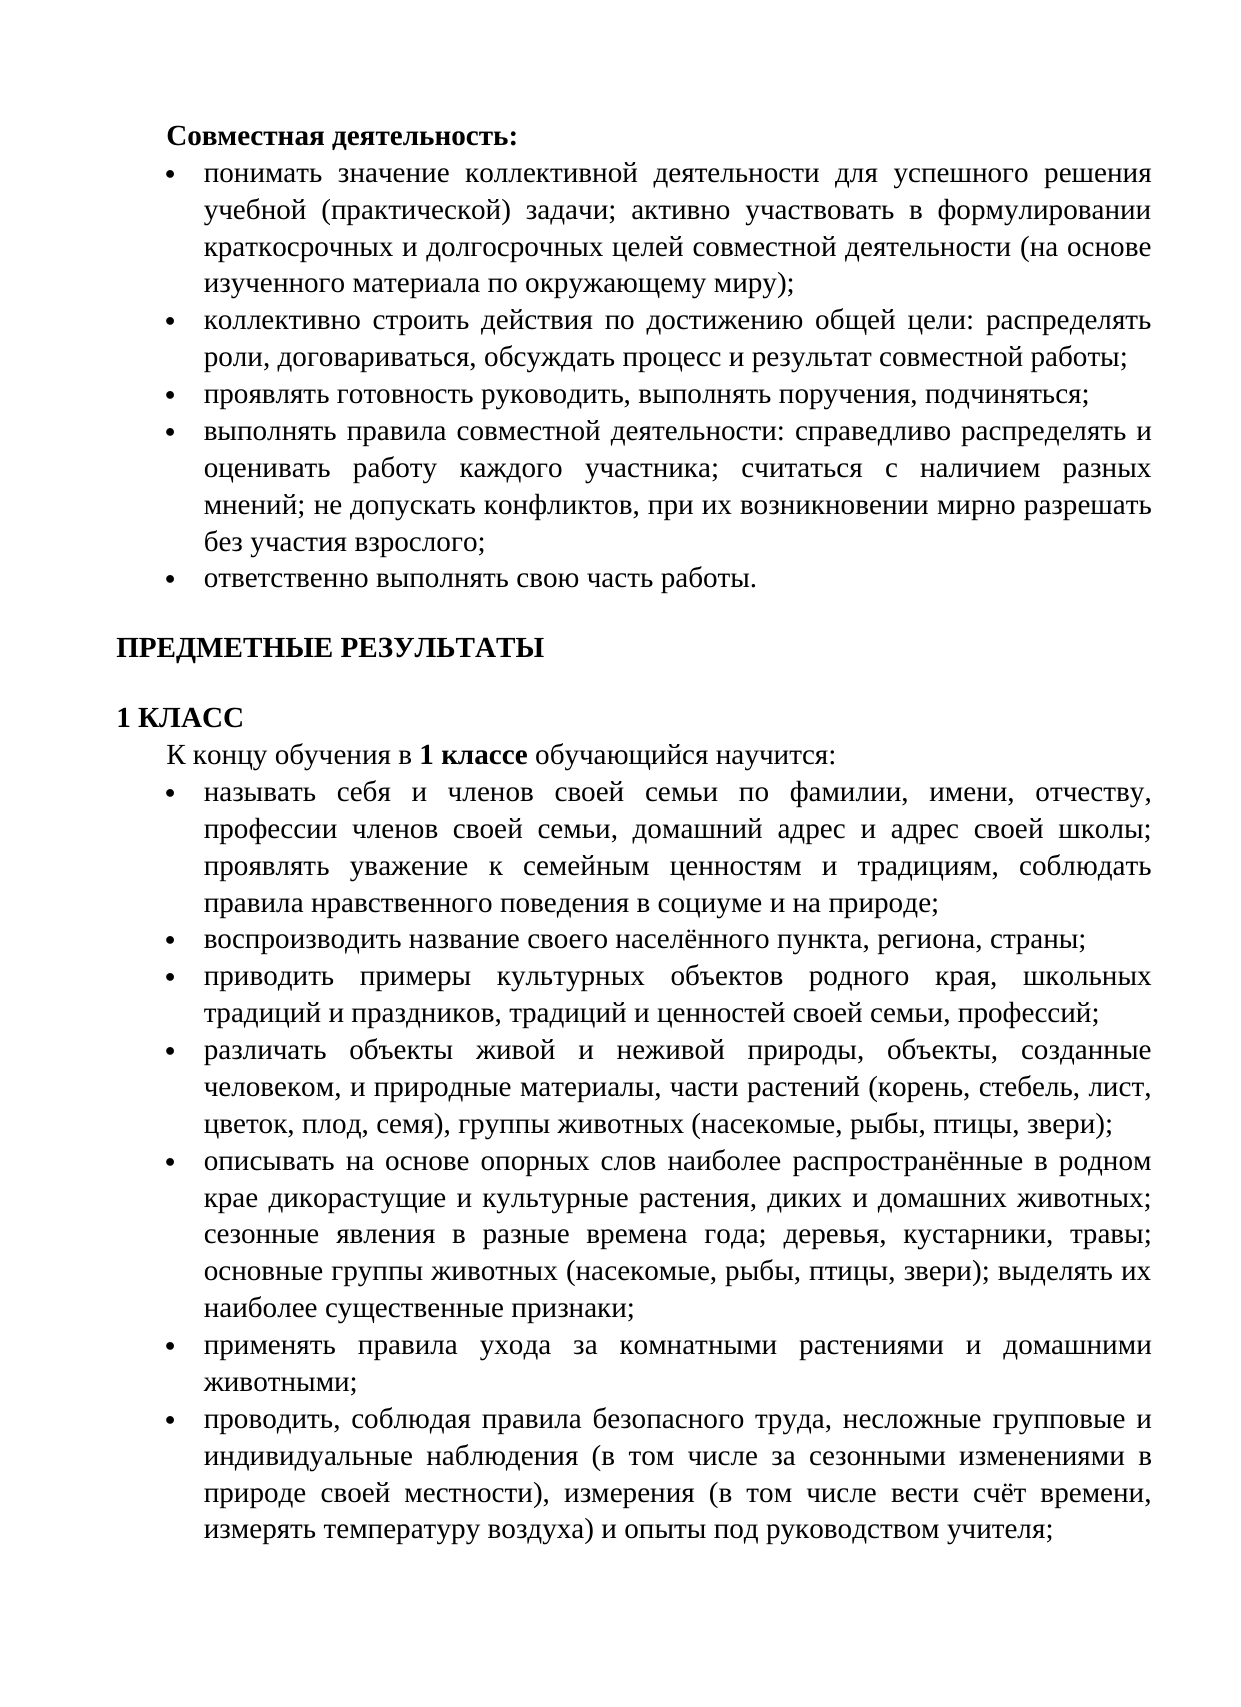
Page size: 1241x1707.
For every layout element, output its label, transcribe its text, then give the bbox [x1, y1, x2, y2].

list коллективно строить действия по достижению общей цели: распределять роли, договариваться, обсуждать процесс и результат совместной работы; [166, 302, 1152, 373]
list выполнять правила совместной деятельности: справедливо распределять и оценивать работу каждого участника; считаться с наличием разных мнений; не допускать конфликтов, при их возникновении мирно разрешать без участия взрослого; [166, 413, 1152, 557]
list называть себя и членов своей семьи по фамилии, имени, отчеству, профессии членов своей семьи, домашний адрес и адрес своей школы; проявлять уважение к семейным ценностям и традициям, соблюдать правила нравственного поведения в социуме и на природе; [166, 774, 1152, 918]
list приводить примеры культурных объектов родного края, школьных традиций и праздников, традиций и ценностей своей семьи, профессий; [166, 958, 1152, 1029]
list ответственно выполнять свою часть работы. [166, 561, 1152, 594]
text ПРЕДМЕТНЫЕ РЕЗУЛЬТАТЫ [116, 630, 1152, 663]
list применять правила ухода за комнатными растениями и домашними животными; [166, 1327, 1152, 1398]
list воспроизводить название своего населённого пункта, региона, страны; [166, 922, 1152, 955]
list проявлять готовность руководить, выполнять поручения, подчиняться; [166, 376, 1152, 410]
list различать объекты живой и неживой природы, объекты, созданные человеком, и природные материалы, части растений (корень, стебель, лист, цветок, плод, семя), группы животных (насекомые, рыбы, птицы, звери); [166, 1032, 1152, 1139]
list проводить, соблюдая правила безопасного труда, несложные групповые и индивидуальные наблюдения (в том числе за сезонными изменениями в природе своей местности), измерения (в том числе вести счёт времени, измерять температуру воздуха) и опыты под руководством учителя; [166, 1401, 1152, 1545]
text Совместная деятельность: [103, 118, 1152, 152]
list описывать на основе опорных слов наиболее распространённые в родном крае дикорастущие и культурные растения, диких и домашних животных; сезонные явления в разные времена года; деревья, кустарники, травы; основные группы животных (насекомые, рыбы, птицы, звери); выделять их наиболее существенные признаки; [166, 1143, 1152, 1324]
list понимать значение коллективной деятельности для успешного решения учебной (практической) задачи; активно участвовать в формулировании краткосрочных и долгосрочных целей совместной деятельности (на основе изученного материала по окружающему миру); [166, 155, 1152, 299]
text 1 КЛАСС [116, 700, 1152, 734]
text К концу обучения в 1 классе обучающийся научится: [103, 737, 1152, 771]
